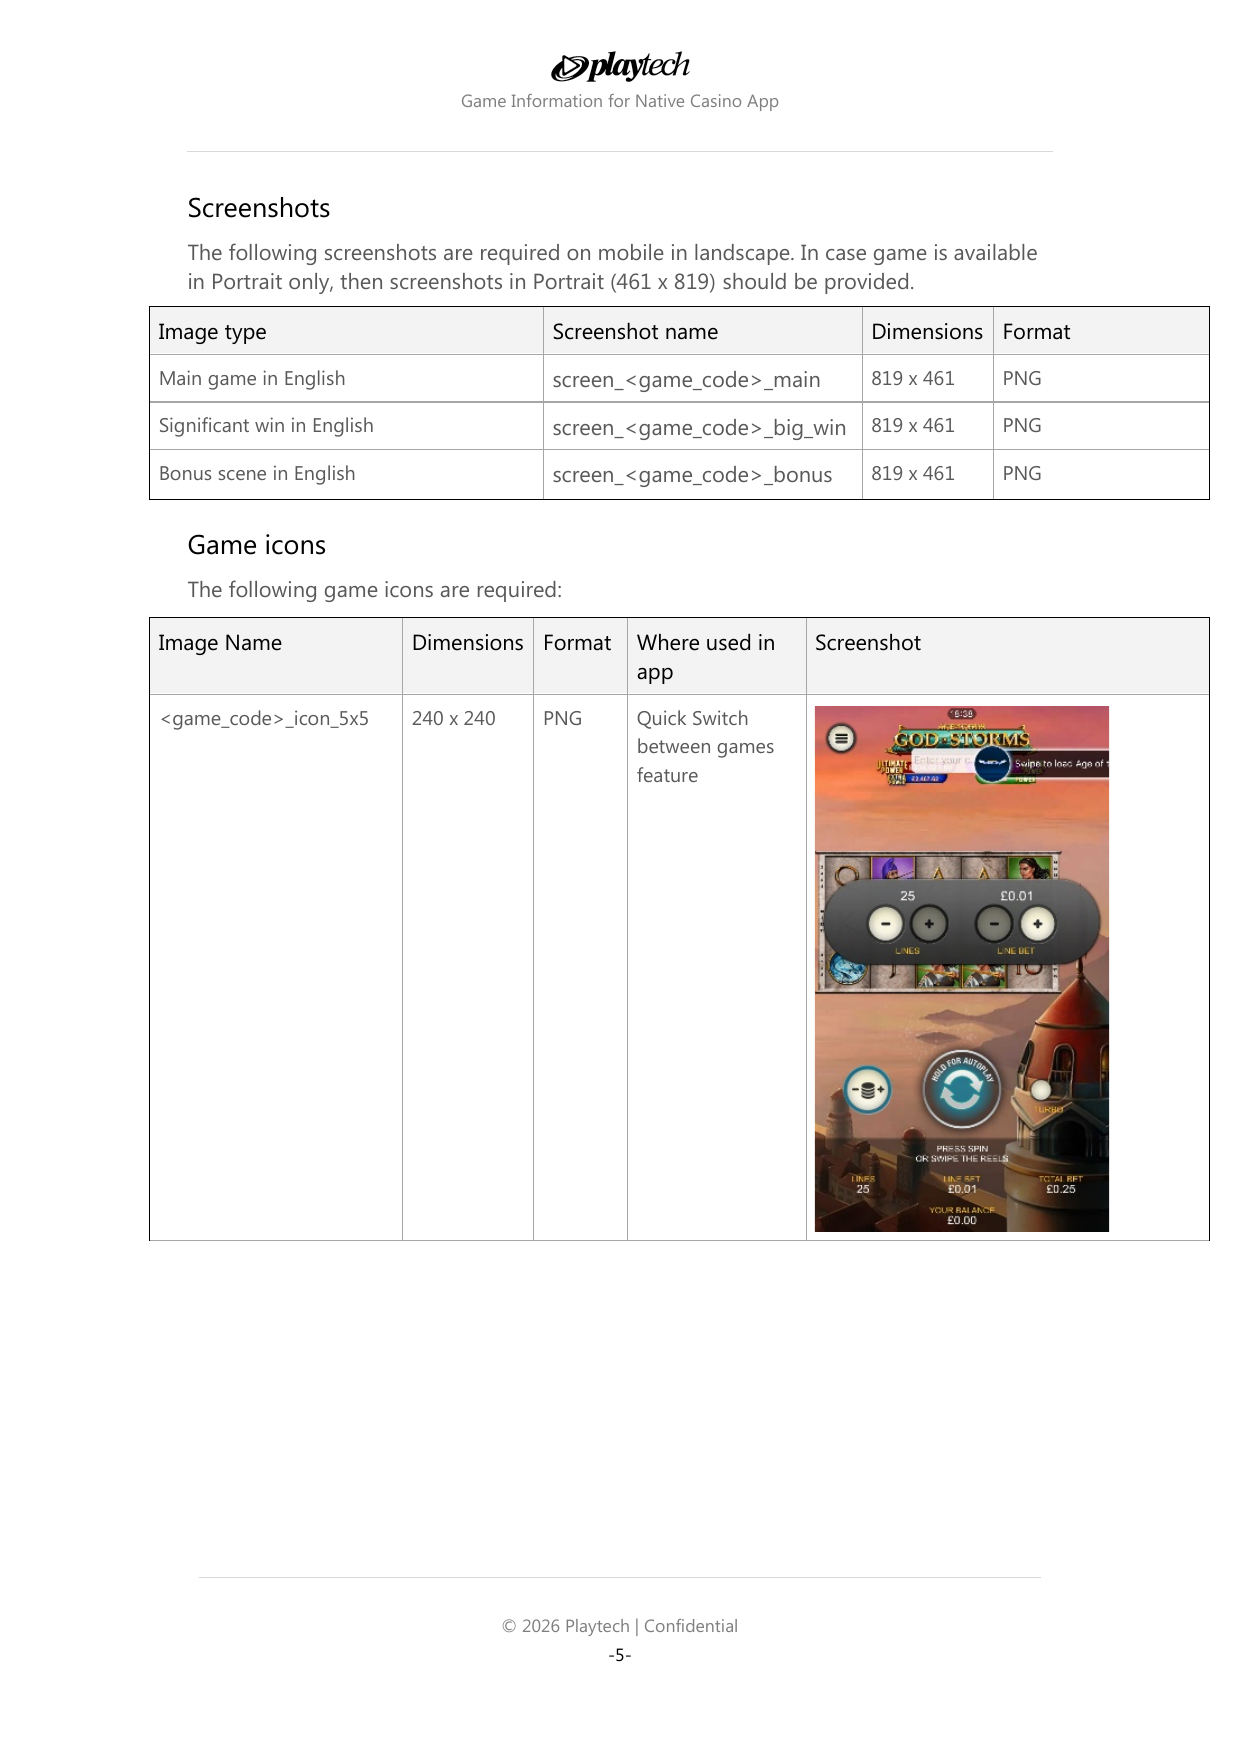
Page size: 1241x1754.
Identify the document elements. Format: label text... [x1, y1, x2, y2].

table_cell screen_<game_code>_bonus [544, 450, 862, 499]
table_cell 819 x 461 [863, 355, 993, 401]
text The following game icons are required: [187, 577, 1053, 606]
table_header Screenshot [807, 618, 1209, 693]
table_cell <game_code>_icon_5x5 [150, 695, 402, 1240]
subtitle Screenshots [187, 192, 1053, 227]
text The following screenshots are required on mobile in landscape. In case game is available in Portrait only, then screenshots in Portrait (461 x 819) should be provided. [187, 240, 1053, 297]
picture [814, 706, 1110, 1232]
table_cell Significant win in English [150, 403, 543, 449]
table_header Image Name [150, 618, 402, 693]
table_header Format [534, 618, 627, 693]
table_cell [807, 695, 1209, 1240]
table_header Screenshot name [544, 307, 862, 353]
table_cell 819 x 461 [863, 450, 993, 499]
table_cell PNG [534, 695, 627, 1240]
table_cell PNG [994, 450, 1209, 499]
table_header Dimensions [403, 618, 533, 693]
table_cell Bonus scene in English [150, 450, 543, 499]
table_cell 819 x 461 [863, 403, 993, 449]
table_cell Quick Switch between games feature [628, 695, 806, 1240]
table_cell screen_<game_code>_big_win [544, 403, 862, 449]
table_header Image type [150, 307, 543, 353]
table_header Where used in app [628, 618, 806, 693]
subtitle Game icons [187, 529, 1053, 565]
picture [551, 51, 690, 82]
table_cell 240 x 240 [403, 695, 533, 1240]
table_cell Main game in English [150, 355, 543, 401]
table_cell PNG [994, 355, 1209, 401]
table_header Dimensions [863, 307, 993, 353]
table_cell screen_<game_code>_main [544, 355, 862, 401]
table_header Format [994, 307, 1209, 353]
table_cell PNG [994, 403, 1209, 449]
